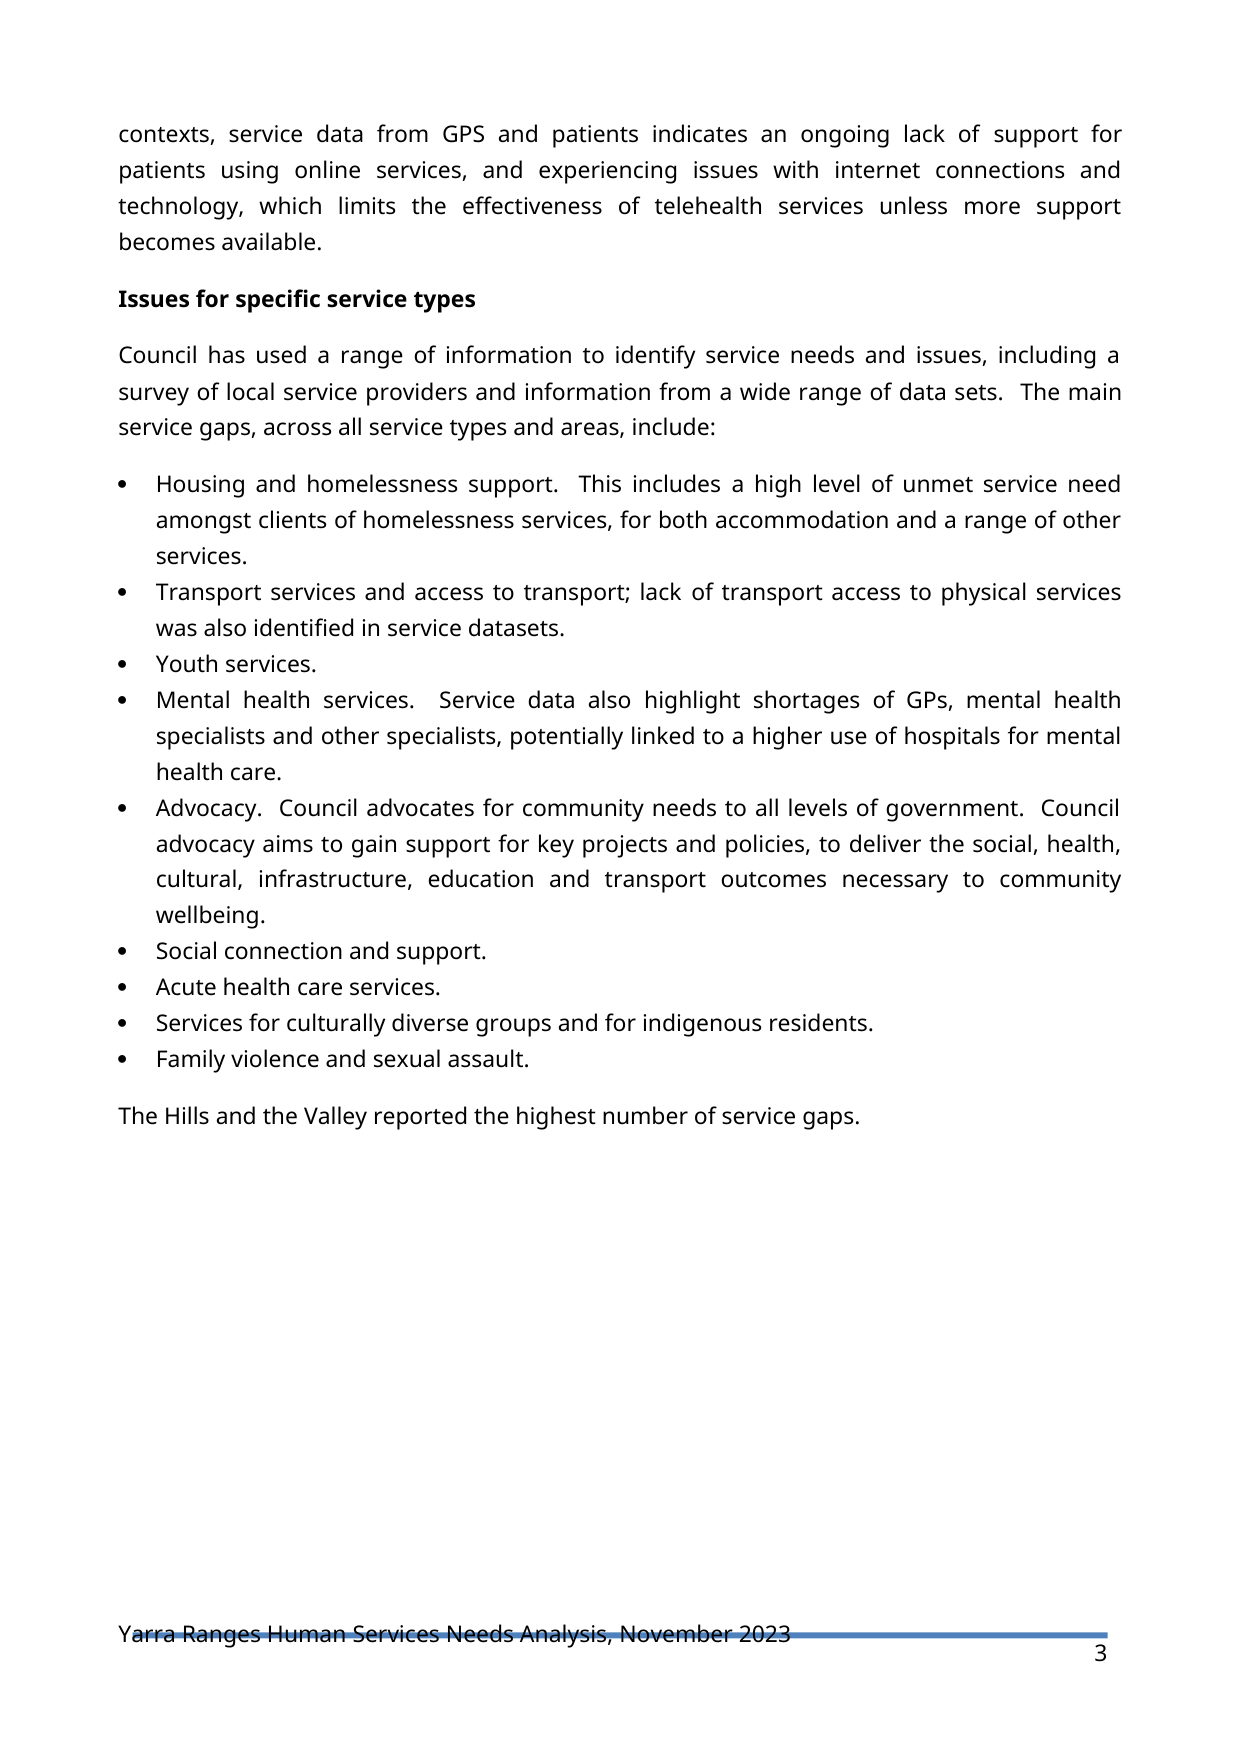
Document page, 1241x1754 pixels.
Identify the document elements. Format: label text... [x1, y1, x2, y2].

list Youth services. [118, 648, 1122, 679]
list Mental health services. Service data also highlight shortages of GPs, mental health specialists and other specialists, potentially linked to a higher use of hospitals for mental health care. [118, 684, 1122, 787]
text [118, 118, 1122, 257]
list Social connection and support. [118, 935, 1122, 967]
list Services for culturally diverse groups and for indigenous residents. [118, 1007, 1122, 1038]
list Housing and homelessness support. This includes a high level of unmet service need amongst clients of homelessness services, for both accommodation and a range of other services. [118, 468, 1122, 571]
text Council has used a range of information to identify service needs and issues, including a survey of local service providers and information from a wide range of data sets. The main service gaps, across all service types and areas, include: [118, 339, 1122, 443]
list Transport services and access to transport; lack of transport access to physical services was also identified in service datasets. [118, 576, 1122, 643]
text Issues for specific service types [118, 283, 1122, 314]
text The Hills and the Valley reported the highest number of service gaps. [118, 1100, 1122, 1131]
list Acute health care services. [118, 971, 1122, 1002]
list Advocacy. Council advocates for community needs to all levels of government. Council advocacy aims to gain support for key projects and policies, to deliver the social, health, cultural, infrastructure, education and transport outcomes necessary to community wellbeing. [118, 792, 1122, 931]
list Family violence and sexual assault. [118, 1043, 1122, 1074]
